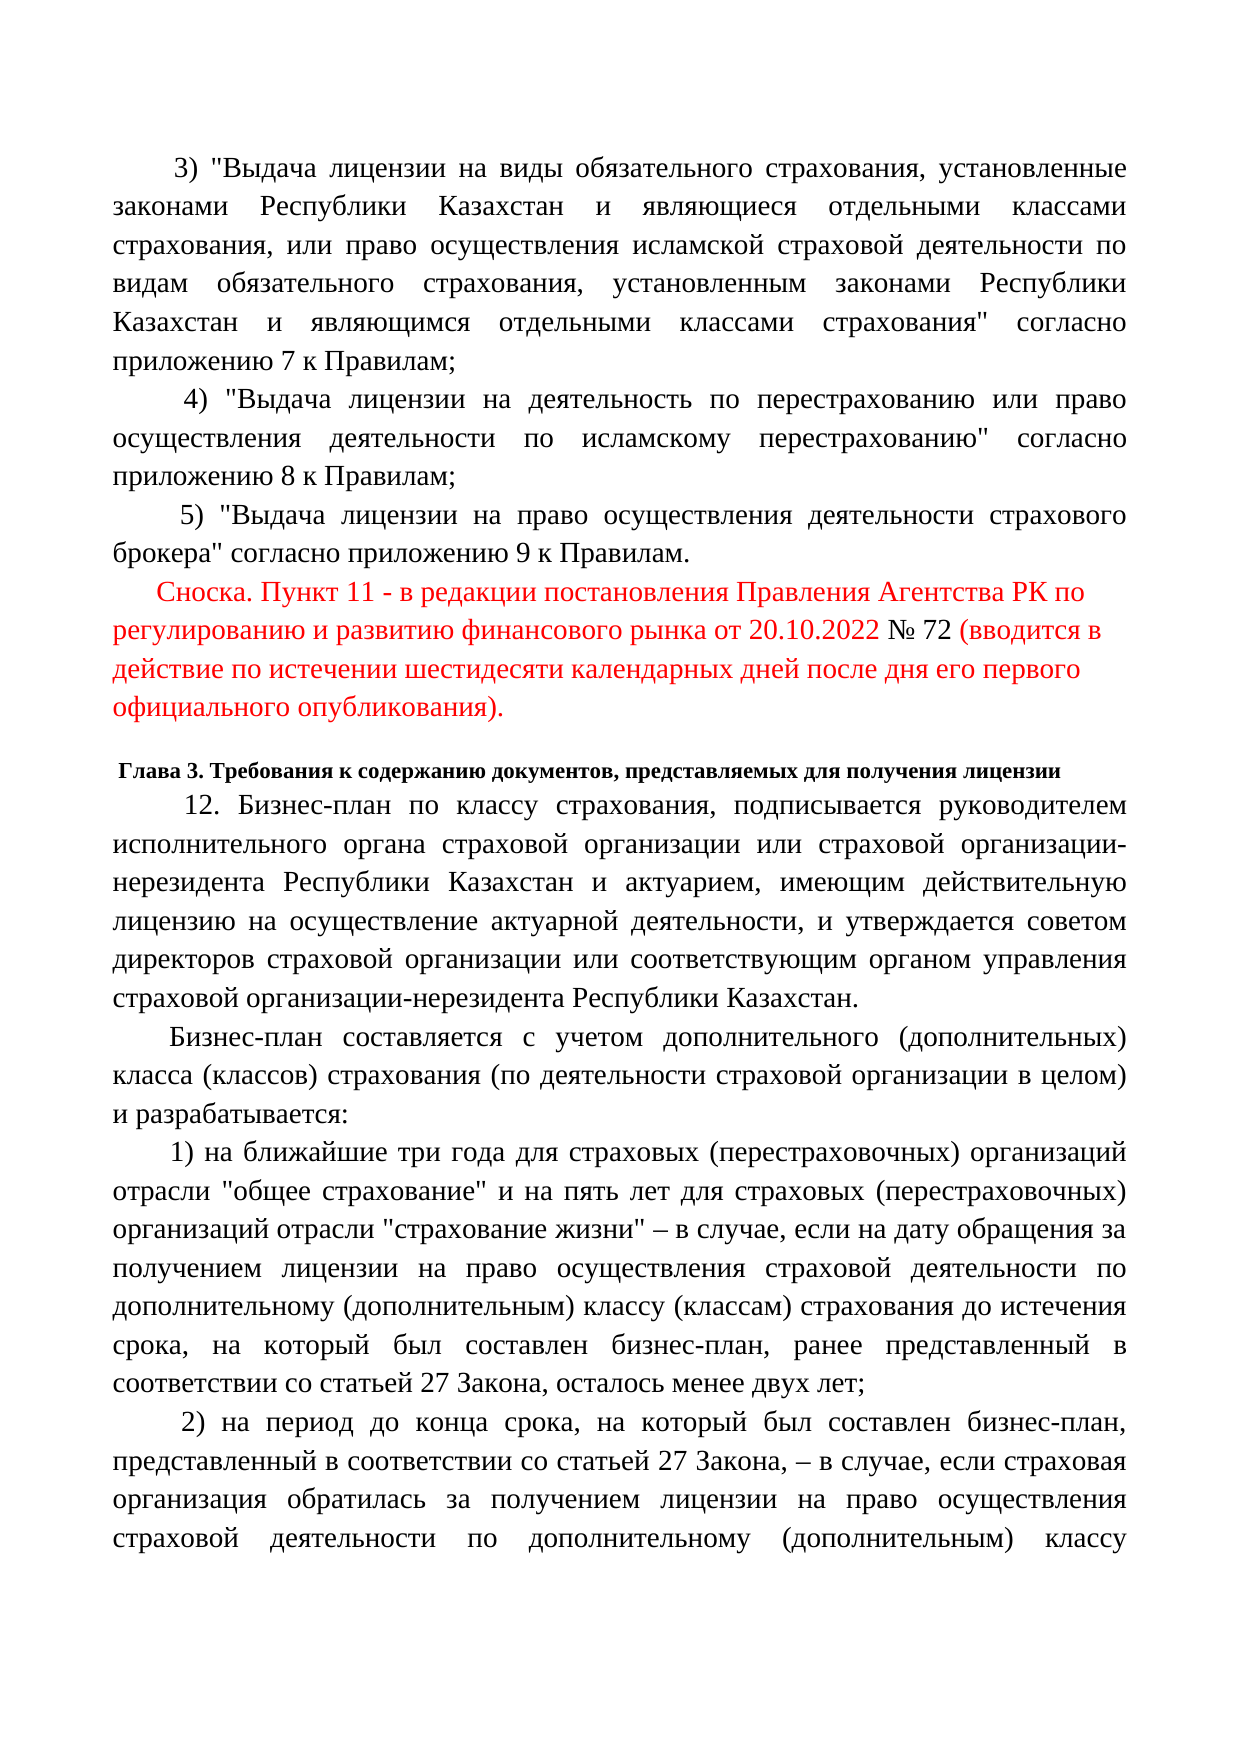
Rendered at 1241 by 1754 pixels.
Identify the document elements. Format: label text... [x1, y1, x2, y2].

text 3) "Выдача лицензии на виды обязательного страхования, установленные законами Республики Казахстан и являющиеся отдельными классами страхования, или право осуществления исламской страховой деятельности по видам обязательного страхования, установленным законами Республики Казахстан и являющимся отдельными классами страхования" согласно приложению 7 к Правилам; [112, 150, 1128, 376]
text Бизнес-план составляется с учетом дополнительного (дополнительных) класса (классов) страхования (по деятельности страховой организации в целом) и разрабатывается: [112, 1019, 1128, 1129]
text 12. Бизнес-план по классу страхования, подписывается руководителем исполнительного органа страховой организации или страховой организации-нерезидента Республики Казахстан и актуарием, имеющим действительную лицензию на осуществление актуарной деятельности, и утверждается советом директоров страховой организации или соответствующим органом управления страховой организации-нерезидента Республики Казахстан. [112, 787, 1128, 1014]
text Сноска. Пункт 11 - в редакции постановления Правления Агентства РК по регулированию и развитию финансового рынка от 20.10.2022 № 72 (вводится в действие по истечении шестидесяти календарных дней после дня его первого официального опубликования). [112, 574, 1128, 753]
text 4) "Выдача лицензии на деятельность по перестрахованию или право осуществления деятельности по исламскому перестрахованию" согласно приложению 8 к Правилам; [112, 381, 1128, 492]
text 5) "Выдача лицензии на право осуществления деятельности страхового брокера" согласно приложению 9 к Правилам. [112, 497, 1128, 569]
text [112, 1404, 1128, 1553]
text 1) на ближайшие три года для страховых (перестраховочных) организаций отрасли "общее страхование" и на пять лет для страховых (перестраховочных) организаций отрасли "страхование жизни" – в случае, если на дату обращения за получением лицензии на право осуществления страховой деятельности по дополнительному (дополнительным) классу (классам) страхования до истечения срока, на который был составлен бизнес-план, ранее представленный в соответствии со статьей 27 Закона, осталось менее двух лет; [112, 1134, 1128, 1399]
text Глава 3. Требования к содержанию документов, представляемых для получения лицензии [112, 757, 1128, 783]
